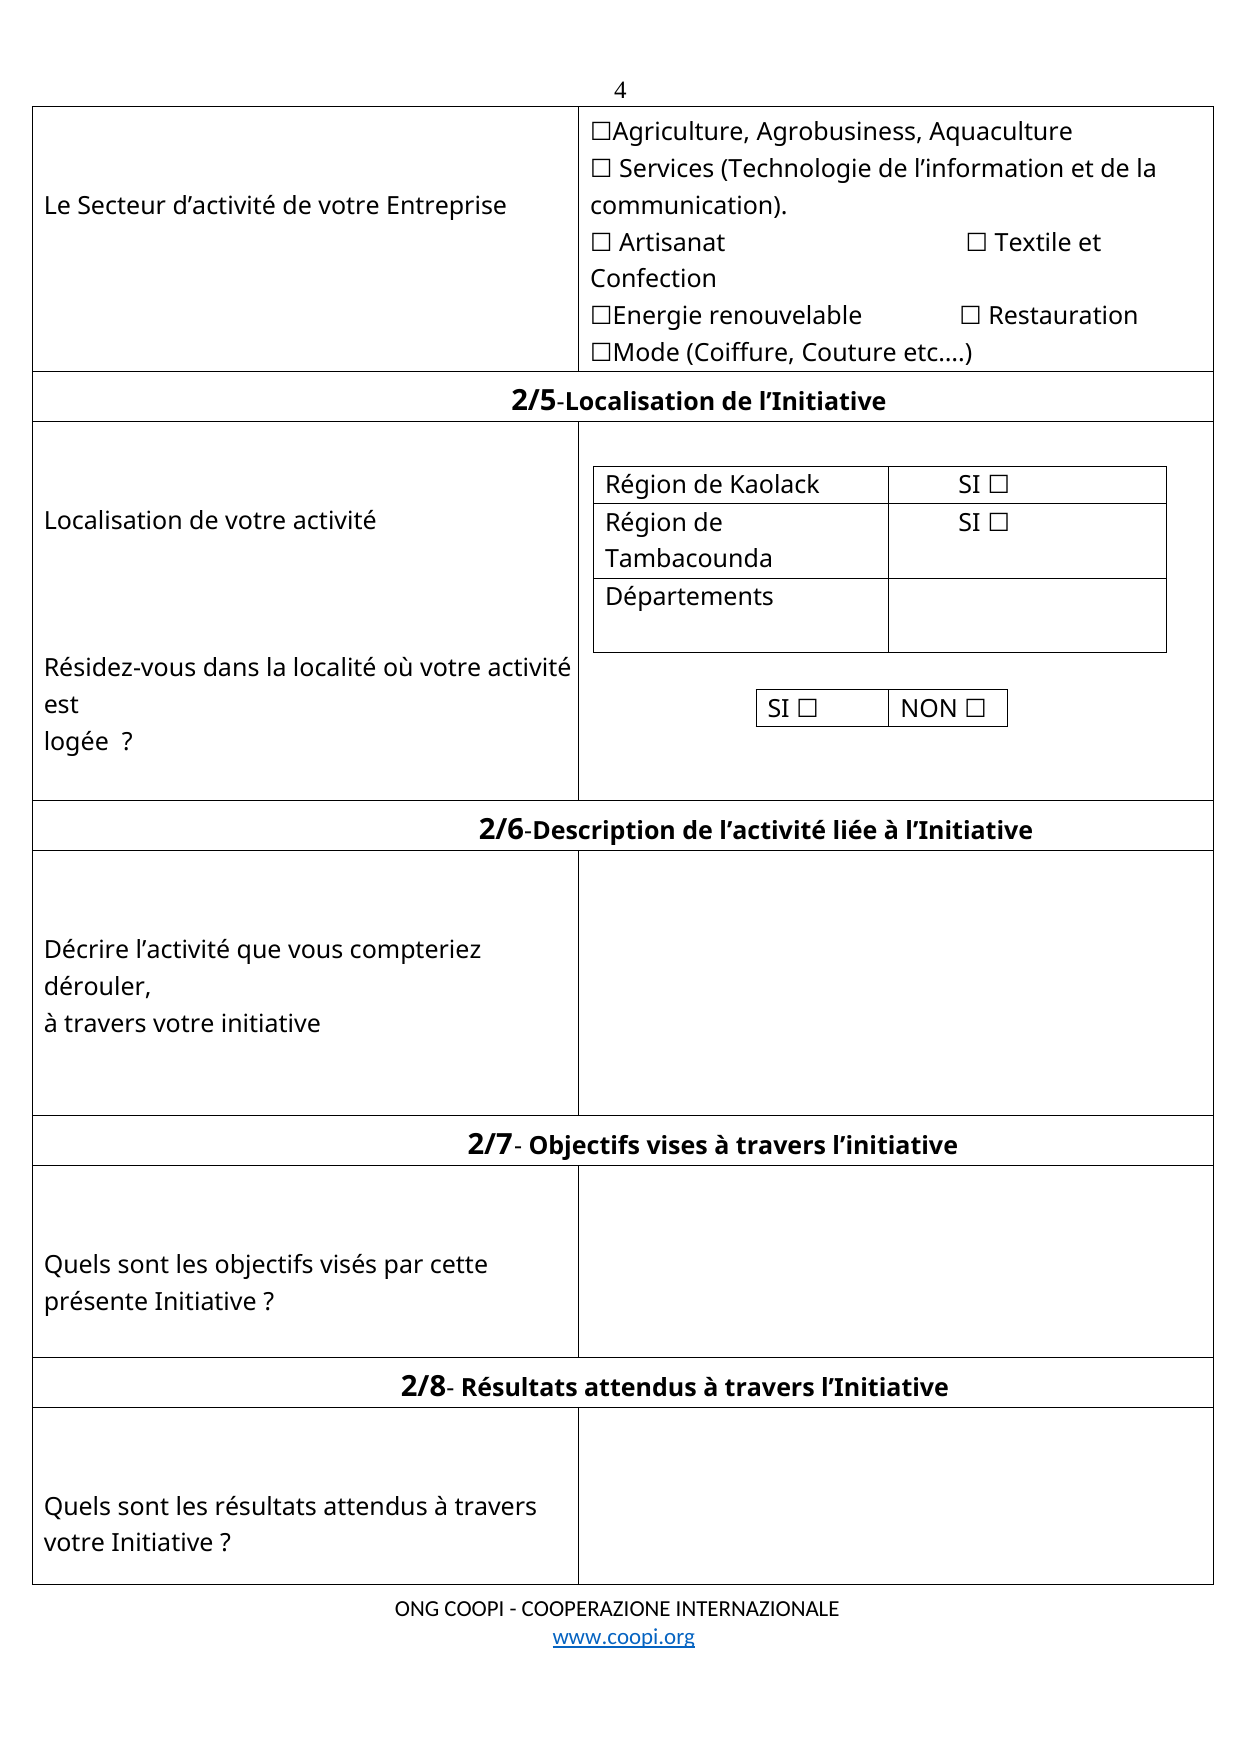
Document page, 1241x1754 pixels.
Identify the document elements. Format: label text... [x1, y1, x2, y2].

table_cell 2/8- Résultats attendus à travers l’Initiative [33, 1358, 1213, 1407]
table_cell Quels sont les objectifs visés par cette présente Initiative ? [33, 1166, 578, 1357]
table_cell [579, 1166, 1213, 1357]
table_cell 2/5-Localisation de l’Initiative [33, 372, 1213, 421]
table_cell Localisation de votre activité Résidez-vous dans la localité où votre activité est logée ? [33, 422, 578, 800]
table_cell Le Secteur d’activité de votre Entreprise [33, 107, 578, 371]
table_cell Agriculture, Agrobusiness, Aquaculture ☐ Services (Technologie de l’information et de la communication). ☐ Artisanat ☐ Textile et Confection Energie renouvelable Restauration Mode (Coiffure, Couture etc….) [579, 107, 1213, 371]
table_cell [579, 851, 1213, 1115]
table_cell [579, 422, 1213, 800]
table_cell [579, 1408, 1213, 1584]
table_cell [33, 1408, 578, 1584]
table_cell 2/6-Description de l’activité liée à l’Initiative [33, 801, 1213, 850]
table_cell 2/7- Objectifs vises à travers l’initiative [33, 1116, 1213, 1165]
table_cell Décrire l’activité que vous compteriez dérouler, à travers votre initiative [33, 851, 578, 1115]
